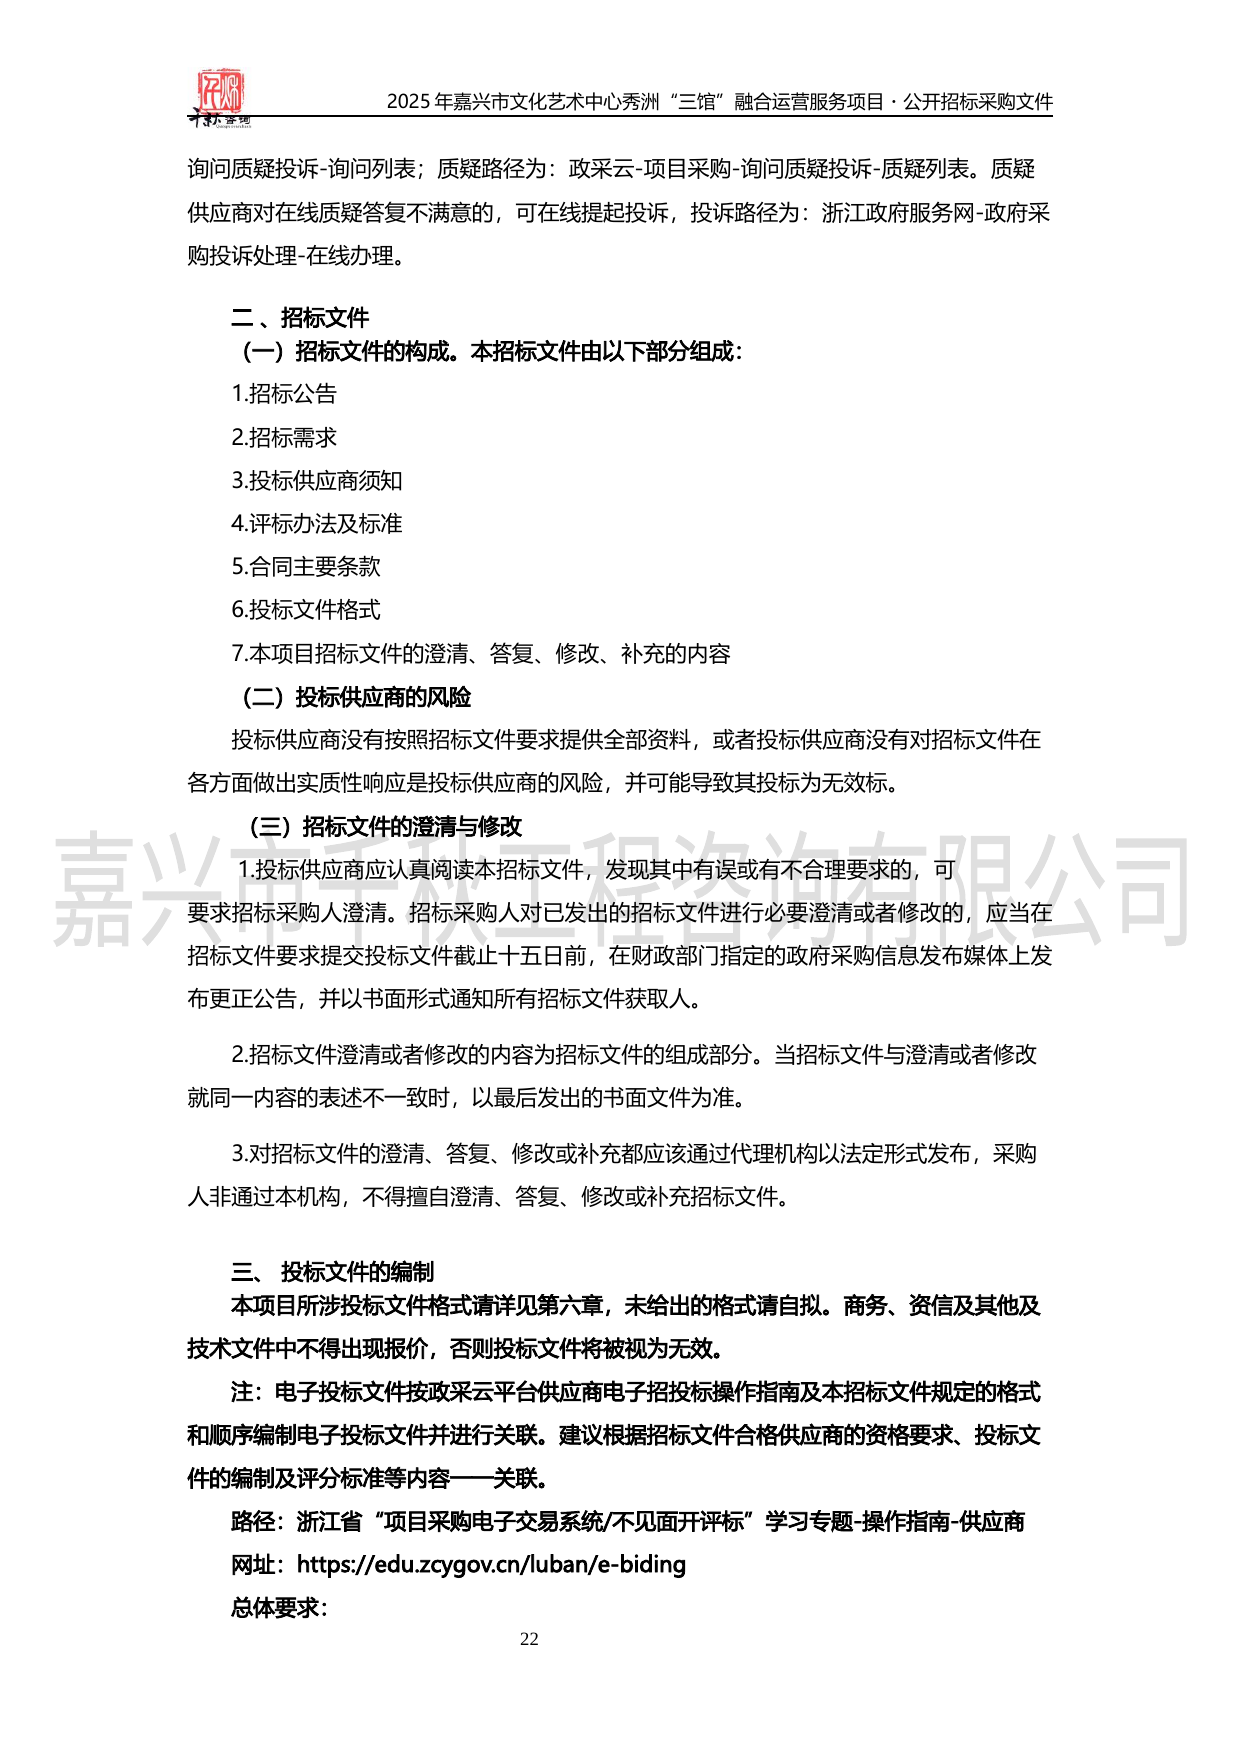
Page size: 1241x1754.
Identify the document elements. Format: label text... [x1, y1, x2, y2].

text （三）招标文件的澄清与修改 [237, 811, 1053, 840]
text 本项目所涉投标文件格式请详见第六章，未给出的格式请自拟。商务、资信及其他及技术文件中不得出现报价，否则投标文件将被视为无效。 [187, 1289, 1053, 1362]
text 注：电子投标文件按政采云平台供应商电子招投标操作指南及本招标文件规定的格式和顺序编制电子投标文件并进行关联。建议根据招标文件合格供应商的资格要求、投标文件的编制及评分标准等内容一一关联。 [187, 1376, 1053, 1491]
text 总体要求： [187, 1592, 1053, 1621]
text 5.合同主要条款 [187, 551, 1053, 580]
text 3.投标供应商须知 [187, 465, 1053, 494]
text 投标供应商没有按照招标文件要求提供全部资料，或者投标供应商没有对招标文件在各方面做出实质性响应是投标供应商的风险，并可能导致其投标为无效标。 [187, 724, 1053, 796]
text 4.评标办法及标准 [187, 508, 1053, 537]
picture [187, 117, 252, 129]
text 网址：https://edu.zcygov.cn/luban/e-biding [187, 1549, 1053, 1578]
text 2.招标文件澄清或者修改的内容为招标文件的组成部分。当招标文件与澄清或者修改就同一内容的表述不一致时，以最后发出的书面文件为准。 [187, 1039, 1053, 1112]
text （一）招标文件的构成。本招标文件由以下部分组成： [187, 335, 1053, 364]
text 要求招标采购人澄清。招标采购人对已发出的招标文件进行必要澄清或者修改的，应当在招标文件要求提交投标文件截止十五日前，在财政部门指定的政府采购信息发布媒体上发布更正公告，并以书面形式通知所有招标文件获取人。 [187, 897, 1053, 1013]
text 6.投标文件格式 [187, 595, 1053, 623]
picture [187, 67, 252, 115]
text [187, 153, 1053, 269]
text 3.对招标文件的澄清、答复、修改或补充都应该通过代理机构以法定形式发布，采购人非通过本机构，不得擅自澄清、答复、修改或补充招标文件。 [187, 1138, 1053, 1211]
text 路径：浙江省“项目采购电子交易系统/不见面开评标”学习专题-操作指南-供应商 [187, 1506, 1053, 1534]
text 2.招标需求 [187, 422, 1053, 451]
text （二）投标供应商的风险 [187, 681, 1053, 710]
text 1.招标公告 [187, 378, 1053, 407]
text 7.本项目招标文件的澄清、答复、修改、补充的内容 [187, 638, 1053, 667]
subtitle 二 、招标文件 [187, 283, 1053, 335]
subtitle 三、 投标文件的编制 [187, 1237, 1053, 1289]
text 1.投标供应商应认真阅读本招标文件，发现其中有误或有不合理要求的，可 [237, 854, 1053, 883]
